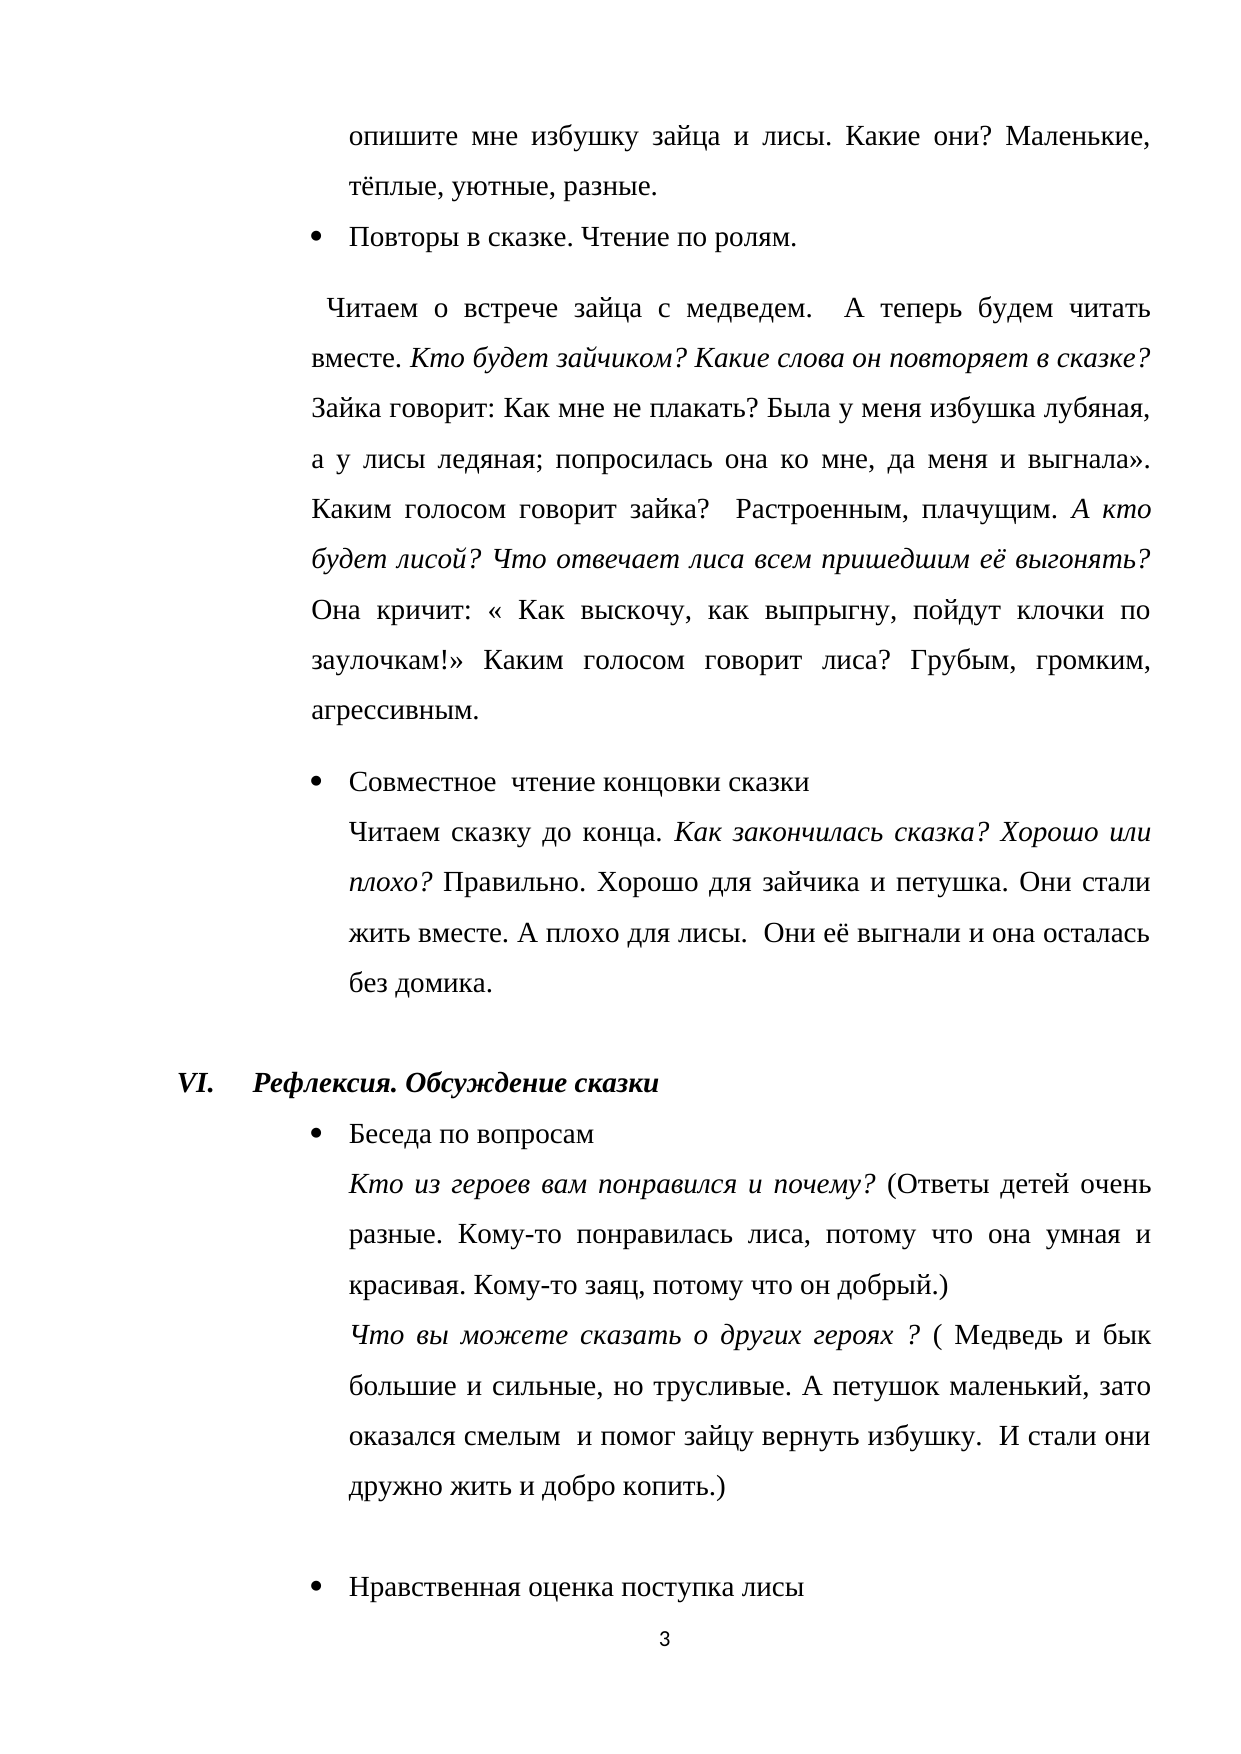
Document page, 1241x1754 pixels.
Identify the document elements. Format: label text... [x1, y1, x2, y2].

list Повторы в сказке. Чтение по ролям. [311, 219, 1152, 252]
list Кто из героев вам понравился и почему? (Ответы детей очень разные. Кому-то понравилась лиса, потому что она умная и красивая. Кому-то заяц, потому что он добрый.) [348, 1166, 1152, 1301]
list Совместное чтение концовки сказки [311, 764, 1152, 797]
list Читаем сказку до конца. Как закончилась сказка? Хорошо или плохо? Правильно. Хорошо для зайчика и петушка. Они стали жить вместе. А плохо для лисы. Они её выгнали и она осталась без домика. [348, 814, 1152, 998]
list Нравственная оценка поступка лисы [311, 1569, 1152, 1602]
list Рефлексия. Обсуждение сказки [215, 1066, 1152, 1099]
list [348, 118, 1152, 202]
list Беседа по вопросам [311, 1116, 1152, 1149]
text Читаем о встрече зайца с медведем. А теперь будем читать вместе. Кто будет зайчиком? Какие слова он повторяет в сказке? Зайка говорит: Как мне не плакать? Была у меня избушка лубяная, а у лисы ледяная; попросилась она ко мне, да меня и выгнала». Каким голосом говорит зайка? Растроенным, плачущим. А кто будет лисой? Что отвечает лиса всем пришедшим её выгонять? Она кричит: « Как выскочу, как выпрыгну, пойдут клочки по заулочкам!» Каким голосом говорит лиса? Грубым, громким, агрессивным. [311, 290, 1152, 726]
list Что вы можете сказать о других героях ? ( Медведь и бык большие и сильные, но трусливые. А петушок маленький, зато оказался смелым и помог зайцу вернуть избушку. И стали они дружно жить и добро копить.) [348, 1317, 1152, 1502]
